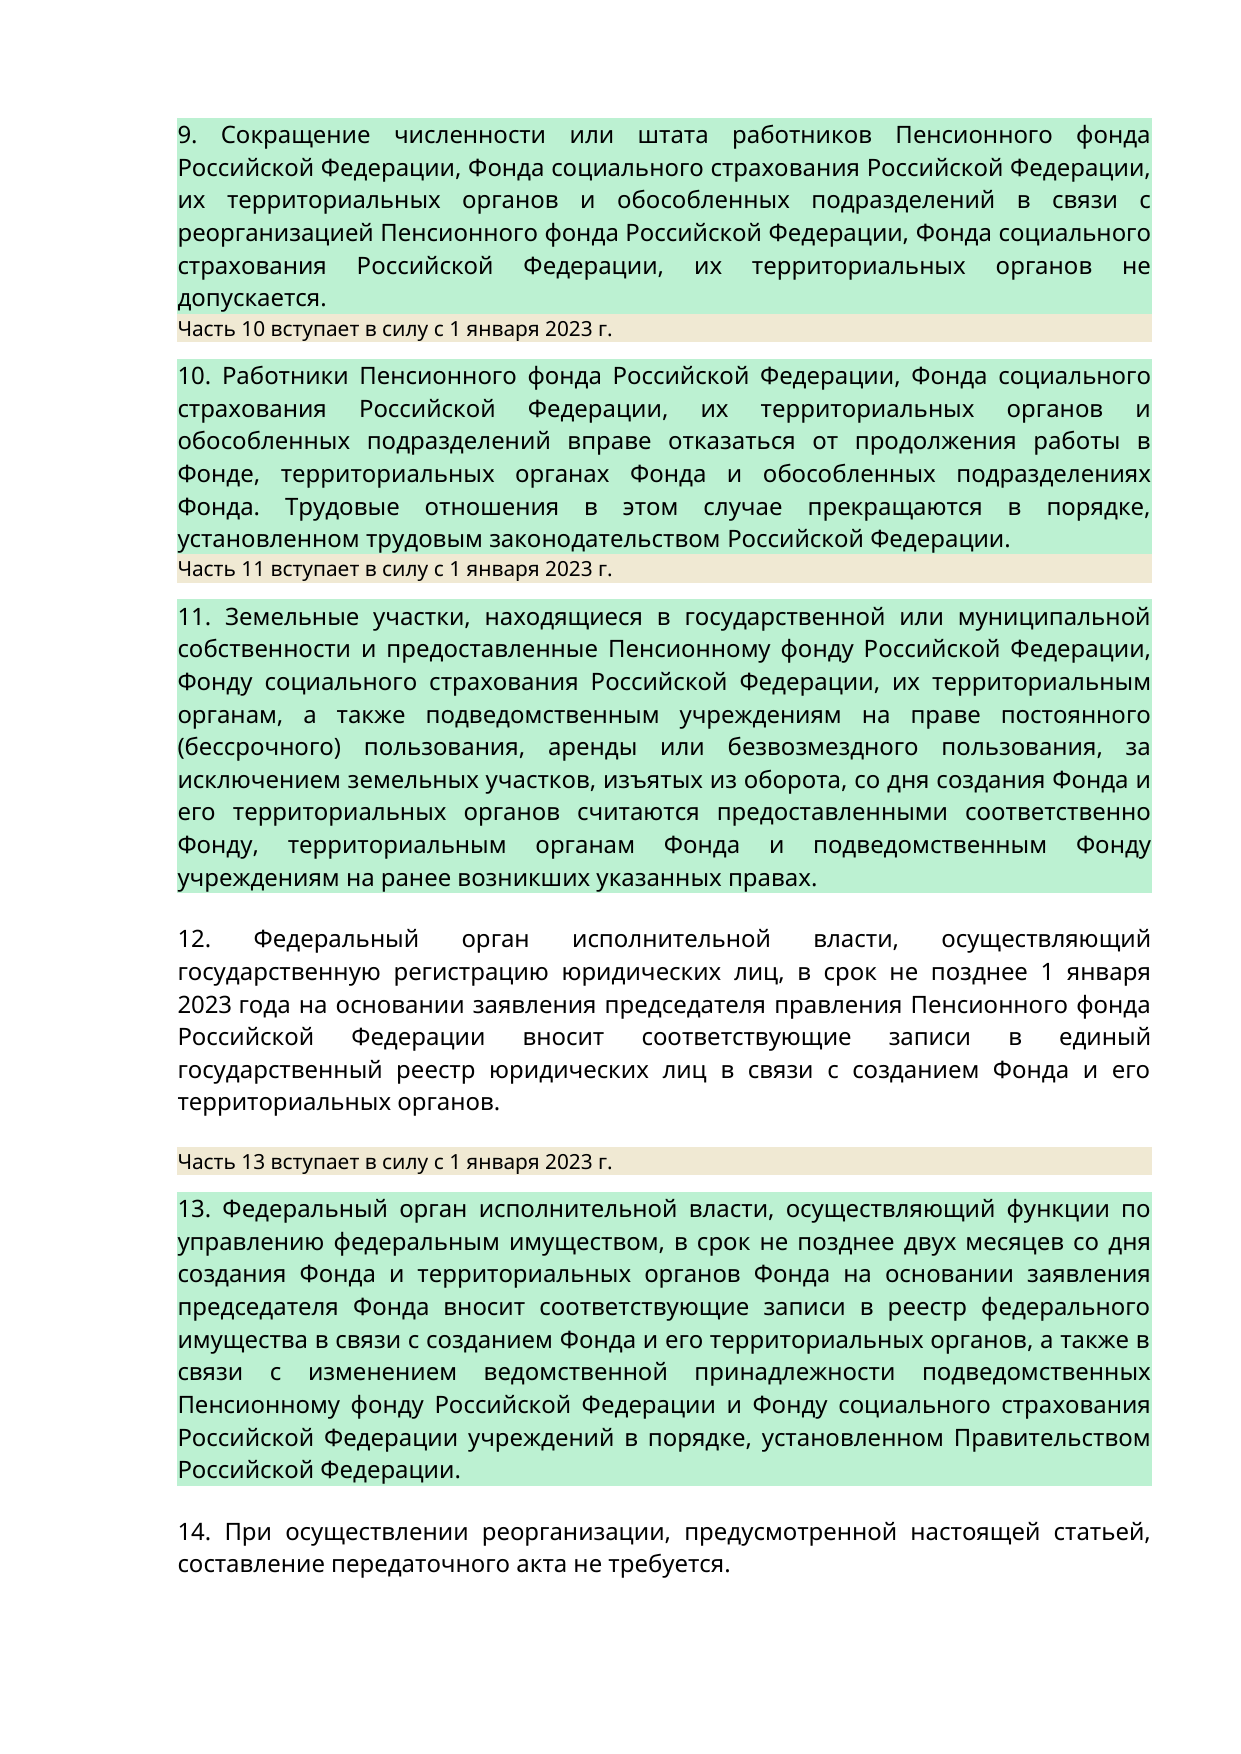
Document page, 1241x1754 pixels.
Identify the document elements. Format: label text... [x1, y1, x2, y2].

text 11. Земельные участки, находящиеся в государственной или муниципальной собственности и предоставленные Пенсионному фонду Российской Федерации, Фонду социального страхования Российской Федерации, их территориальным органам, а также подведомственным учреждениям на праве постоянного (бессрочного) пользования, аренды или безвозмездного пользования, за исключением земельных участков, изъятых из оборота, со дня создания Фонда и его территориальных органов считаются предоставленными соответственно Фонду, территориальным органам Фонда и подведомственным Фонду учреждениям на ранее возникших указанных правах. [177, 599, 1152, 893]
text 10. Работники Пенсионного фонда Российской Федерации, Фонда социального страхования Российской Федерации, их территориальных органов и обособленных подразделений вправе отказаться от продолжения работы в Фонде, территориальных органах Фонда и обособленных подразделениях Фонда. Трудовые отношения в этом случае прекращаются в порядке, установленном трудовым законодательством Российской Федерации. [177, 359, 1152, 554]
text Часть 10 вступает в силу с 1 января 2023 г. [177, 314, 1152, 342]
text 14. При осуществлении реорганизации, предусмотренной настоящей статьей, составление передаточного акта не требуется. [177, 1515, 1152, 1580]
text 9. Сокращение численности или штата работников Пенсионного фонда Российской Федерации, Фонда социального страхования Российской Федерации, их территориальных органов и обособленных подразделений в связи с реорганизацией Пенсионного фонда Российской Федерации, Фонда социального страхования Российской Федерации, их территориальных органов не допускается. [177, 118, 1152, 314]
text 12. Федеральный орган исполнительной власти, осуществляющий государственную регистрацию юридических лиц, в срок не позднее 1 января 2023 года на основании заявления председателя правления Пенсионного фонда Российской Федерации вносит соответствующие записи в единый государственный реестр юридических лиц в связи с созданием Фонда и его территориальных органов. [177, 922, 1152, 1118]
text 13. Федеральный орган исполнительной власти, осуществляющий функции по управлению федеральным имуществом, в срок не позднее двух месяцев со дня создания Фонда и территориальных органов Фонда на основании заявления председателя Фонда вносит соответствующие записи в реестр федерального имущества в связи с созданием Фонда и его территориальных органов, а также в связи с изменением ведомственной принадлежности подведомственных Пенсионному фонду Российской Федерации и Фонду социального страхования Российской Федерации учреждений в порядке, установленном Правительством Российской Федерации. [177, 1192, 1152, 1486]
text Часть 11 вступает в силу с 1 января 2023 г. [177, 554, 1152, 583]
text Часть 13 вступает в силу с 1 января 2023 г. [177, 1147, 1152, 1175]
